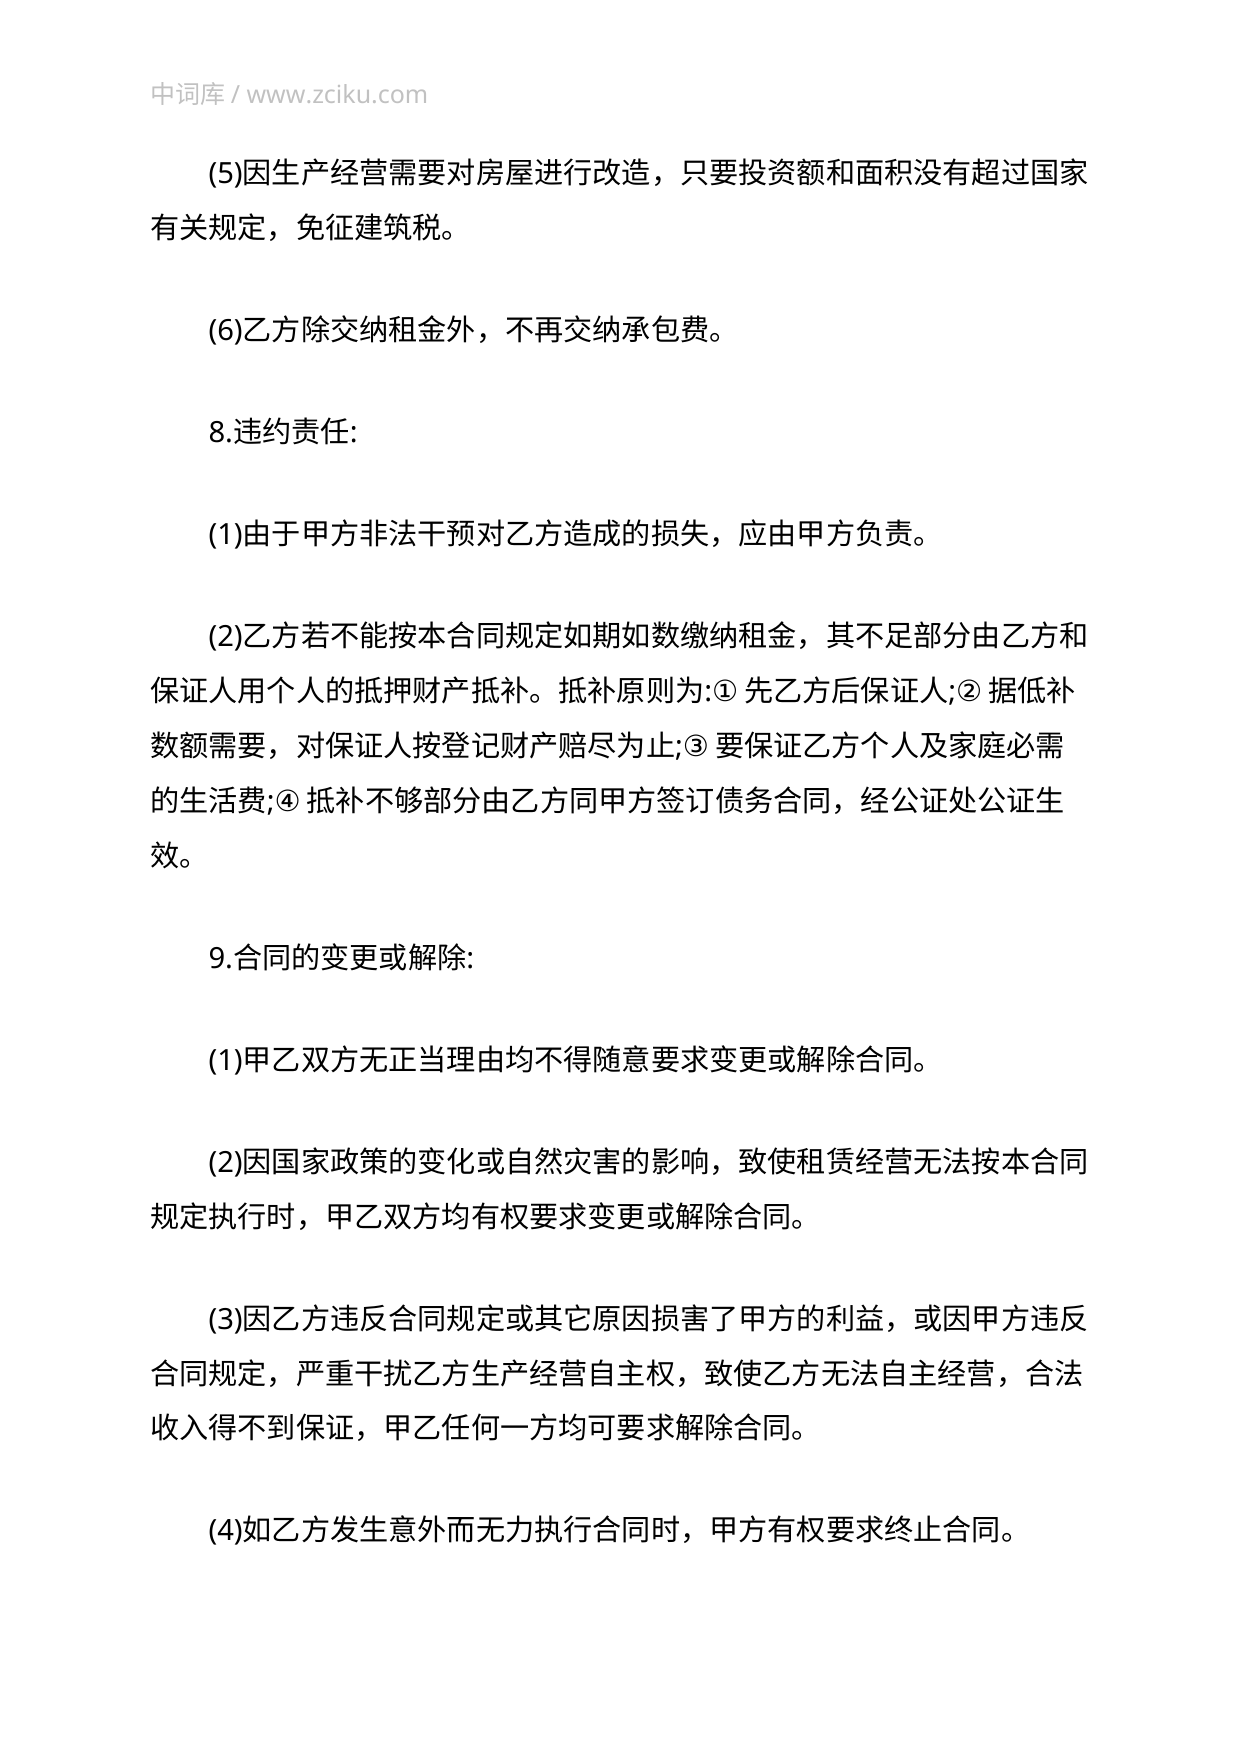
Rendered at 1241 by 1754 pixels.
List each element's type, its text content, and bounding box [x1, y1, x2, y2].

text (4)如乙方发生意外而无力执行合同时，甲方有权要求终止合同。 [150, 1507, 1090, 1549]
text (1)由于甲方非法干预对乙方造成的损失，应由甲方负责。 [150, 511, 1090, 553]
text (6)乙方除交纳租金外，不再交纳承包费。 [150, 307, 1090, 349]
text (2)乙方若不能按本合同规定如期如数缴纳租金，其不足部分由乙方和保证人用个人的抵押财产抵补。抵补原则为:①先乙方后保证人;②据低补数额需要，对保证人按登记财产赔尽为止;③要保证乙方个人及家庭必需的生活费;④抵补不够部分由乙方同甲方签订债务合同，经公证处公证生效。 [150, 613, 1090, 875]
text 8.违约责任: [150, 409, 1090, 451]
text 9.合同的变更或解除: [150, 934, 1090, 977]
text (5)因生产经营需要对房屋进行改造，只要投资额和面积没有超过国家有关规定，免征建筑税。 [150, 150, 1090, 247]
text (1)甲乙双方无正当理由均不得随意要求变更或解除合同。 [150, 1036, 1090, 1079]
text (3)因乙方违反合同规定或其它原因损害了甲方的利益，或因甲方违反合同规定，严重干扰乙方生产经营自主权，致使乙方无法自主经营，合法收入得不到保证，甲乙任何一方均可要求解除合同。 [150, 1295, 1090, 1447]
text (2)因国家政策的变化或自然灾害的影响，致使租赁经营无法按本合同规定执行时，甲乙双方均有权要求变更或解除合同。 [150, 1138, 1090, 1236]
